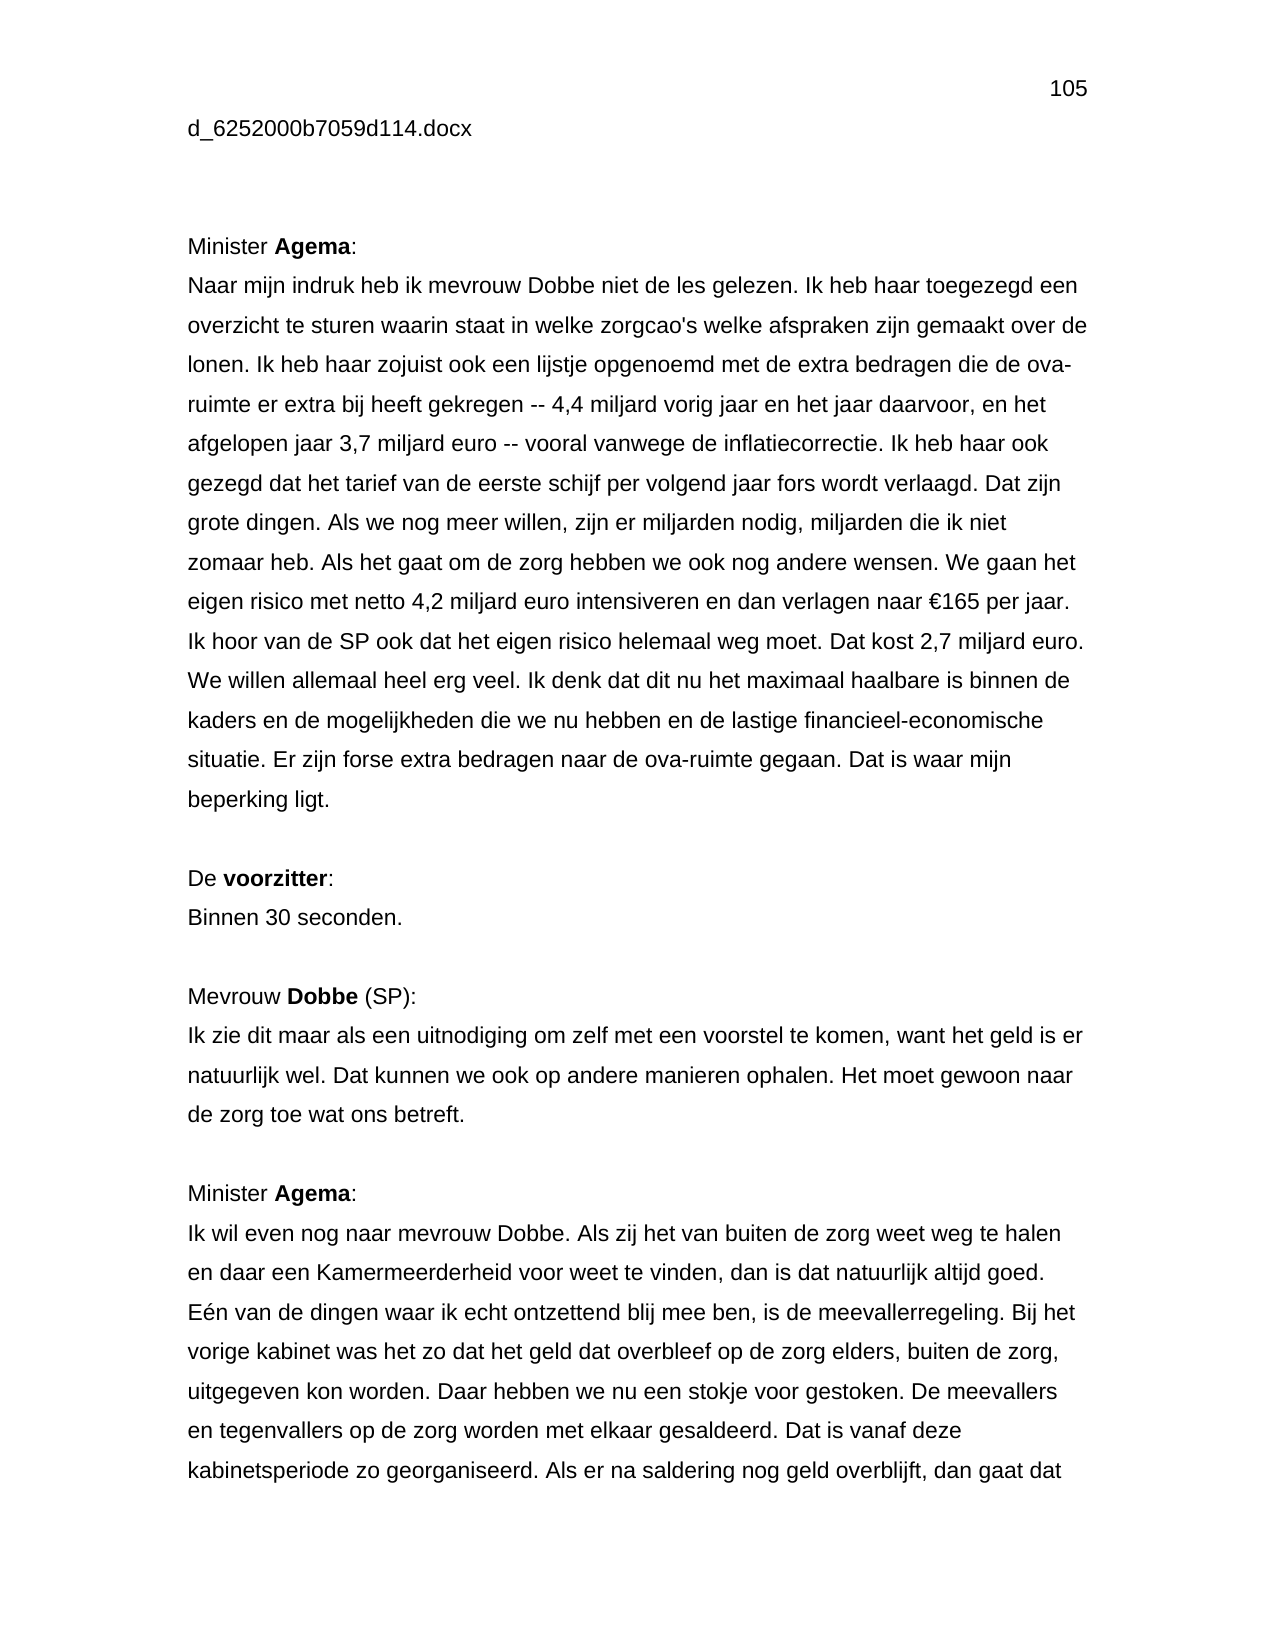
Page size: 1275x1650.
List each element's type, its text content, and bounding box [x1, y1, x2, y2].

text Minister Agema: [187, 233, 1087, 259]
text Binnen 30 seconden. [187, 904, 1087, 930]
text De voorzitter: [187, 864, 1087, 891]
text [187, 1220, 1087, 1483]
text Mevrouw Dobbe (SP): [187, 983, 1087, 1009]
text Naar mijn indruk heb ik mevrouw Dobbe niet de les gelezen. Ik heb haar toegezegd een overzicht te sturen waarin staat in welke zorgcao's welke afspraken zijn gemaakt over de lonen. Ik heb haar zojuist ook een lijstje opgenoemd met de extra bedragen die de ova-ruimte er extra bij heeft gekregen -- 4,4 miljard vorig jaar en het jaar daarvoor, en het afgelopen jaar 3,7 miljard euro -- vooral vanwege de inflatiecorrectie. Ik heb haar ook gezegd dat het tarief van de eerste schijf per volgend jaar fors wordt verlaagd. Dat zijn grote dingen. Als we nog meer willen, zijn er miljarden nodig, miljarden die ik niet zomaar heb. Als het gaat om de zorg hebben we ook nog andere wensen. We gaan het eigen risico met netto 4,2 miljard euro intensiveren en dan verlagen naar €165 per jaar. Ik hoor van de SP ook dat het eigen risico helemaal weg moet. Dat kost 2,7 miljard euro. We willen allemaal heel erg veel. Ik denk dat dit nu het maximaal haalbare is binnen de kaders en de mogelijkheden die we nu hebben en de lastige financieel-economische situatie. Er zijn forse extra bedragen naar de ova-ruimte gegaan. Dat is waar mijn beperking ligt. [187, 272, 1087, 812]
text Minister Agema: [187, 1180, 1087, 1207]
text Ik zie dit maar als een uitnodiging om zelf met een voorstel te komen, want het geld is er natuurlijk wel. Dat kunnen we ook op andere manieren ophalen. Het moet gewoon naar de zorg toe wat ons betreft. [187, 1022, 1087, 1128]
